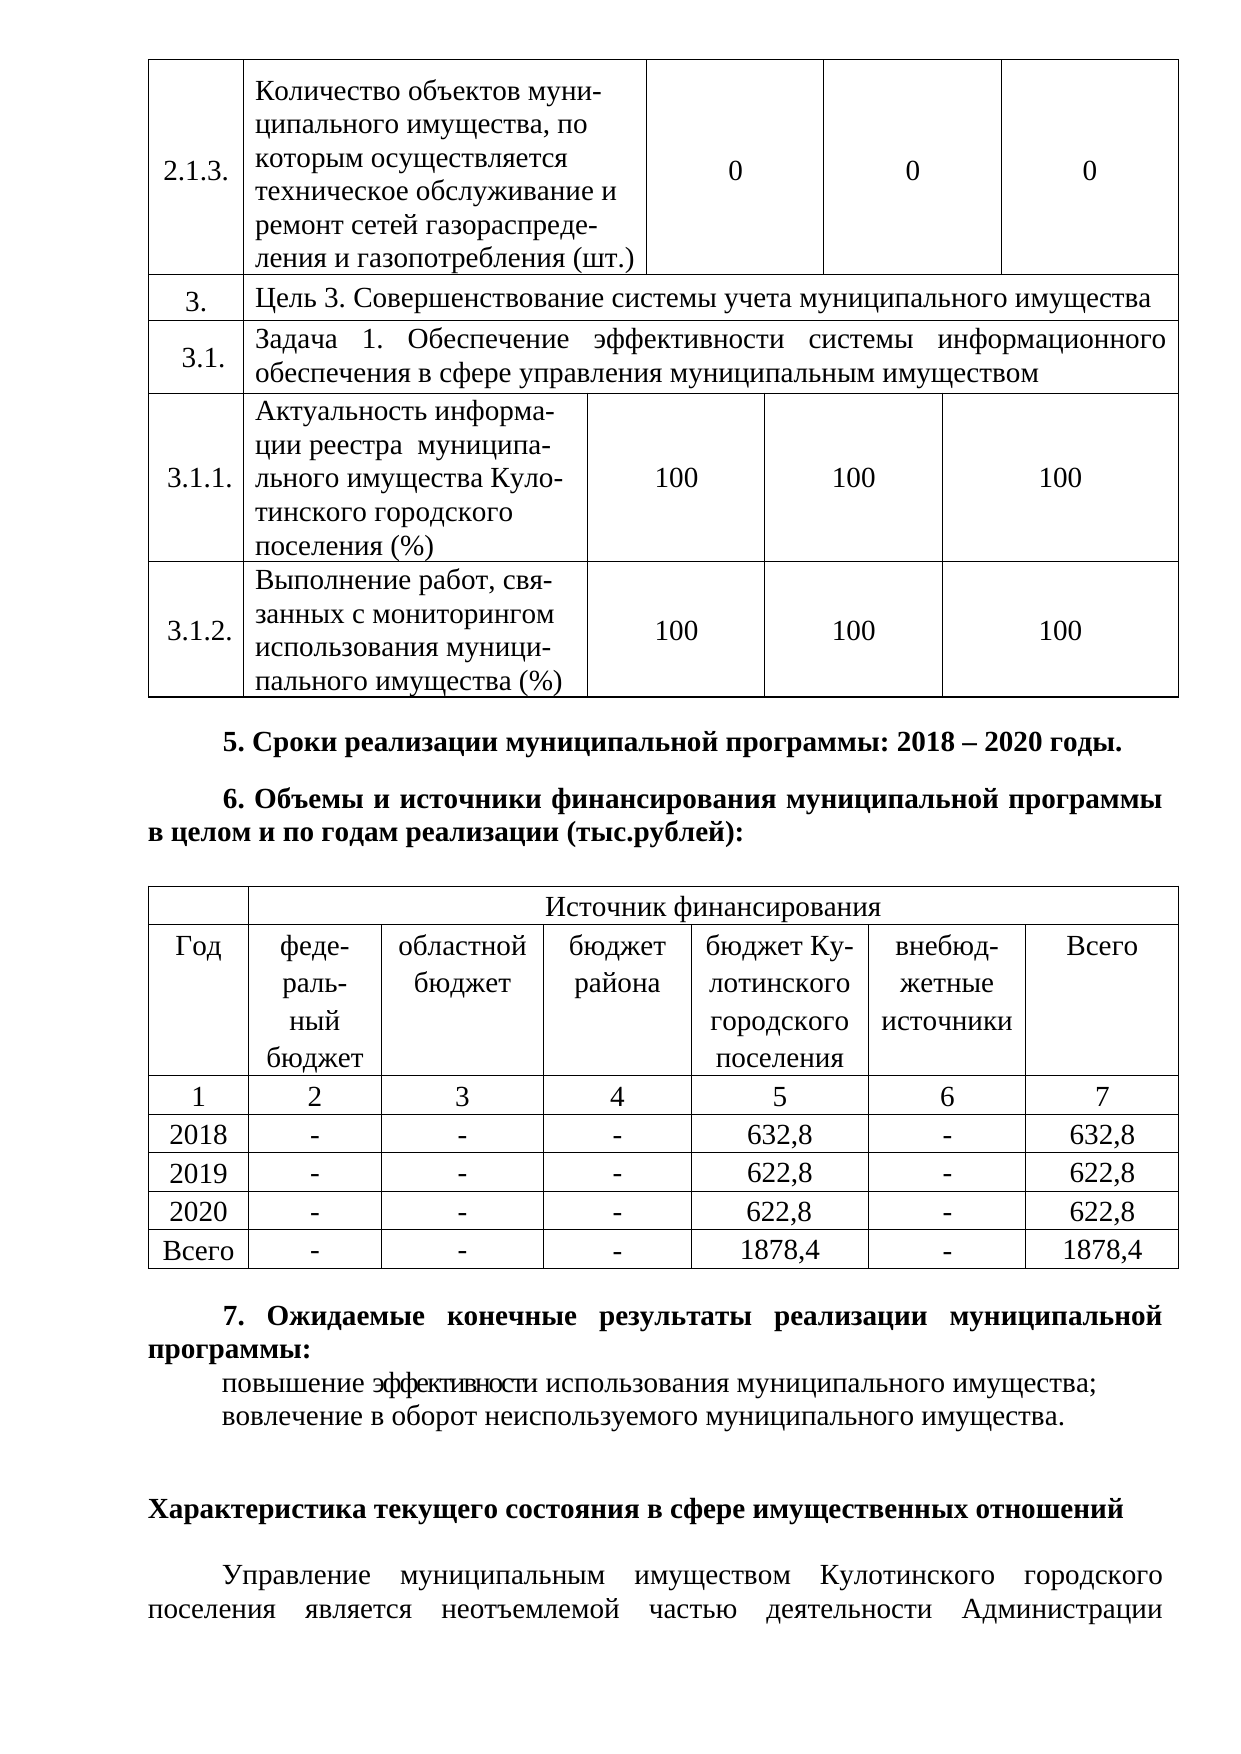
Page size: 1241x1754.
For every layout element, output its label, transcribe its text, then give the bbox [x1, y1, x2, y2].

table_cell - [249, 1230, 381, 1268]
table_cell 1 [149, 1076, 248, 1114]
table_cell - [544, 1230, 691, 1268]
table_cell 4 [544, 1076, 691, 1114]
table_cell 632,8 [1026, 1115, 1178, 1152]
table_cell 7 [1026, 1076, 1178, 1114]
table_cell - [544, 1153, 691, 1191]
table_cell Задача 1. Обеспечение эффективности системы информационного обеспечения в сфере управления муниципальным имуществом [244, 321, 1178, 392]
text 7. Ожидаемые конечные результаты реализации муниципальной программы: [148, 1298, 1163, 1365]
table_cell 100 [943, 394, 1178, 561]
table_cell 632,8 [692, 1115, 868, 1152]
table_cell 5 [692, 1076, 868, 1114]
table_cell 1878,4 [692, 1230, 868, 1268]
table_cell - [382, 1192, 543, 1229]
text вовлечение в оборот неиспользуемого муниципального имущества. [148, 1398, 1163, 1432]
table_cell 622,8 [692, 1192, 868, 1229]
table_cell 0 [647, 60, 823, 274]
table_cell 100 [588, 394, 764, 561]
table_cell Цель 3. Совершенствование системы учета муниципального имущества [244, 275, 1178, 320]
table_cell - [249, 1115, 381, 1152]
table_cell 100 [765, 394, 942, 561]
table_cell 2019 [149, 1153, 248, 1191]
table_cell Актуальность информа-ции реестра муниципа-льного имущества Куло-тинского городского поселения (%) [244, 394, 587, 561]
table_cell 622,8 [692, 1153, 868, 1191]
text 6. Объемы и источники финансирования муниципальной программы в целом и по годам реализации (тыс.рублей): [148, 781, 1163, 848]
table_cell Всего [1026, 925, 1178, 1075]
table_cell 100 [765, 562, 942, 696]
table_header Источник финансирования [249, 887, 1178, 924]
table_cell - [869, 1153, 1025, 1191]
table_cell Всего [149, 1230, 248, 1268]
table_cell бюджет Ку-лотинского городского поселения [692, 925, 868, 1075]
table_cell - [382, 1230, 543, 1268]
table_cell 3.1.1. [149, 394, 243, 561]
text 5. Сроки реализации муниципальной программы: 2018 – 2020 годы. [148, 731, 1163, 756]
table_cell - [382, 1153, 543, 1191]
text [148, 1557, 1163, 1624]
table_cell 2 [249, 1076, 381, 1114]
table_cell 2.1.3. [149, 60, 243, 274]
table_cell 3.1. [149, 321, 243, 392]
table_cell 3. [149, 275, 243, 320]
table_cell 3.1.2. [149, 562, 243, 696]
table_cell Год [149, 925, 248, 1075]
table_cell 2020 [149, 1192, 248, 1229]
table_cell Выполнение работ, свя-занных с мониторингом использования муници-пального имущества (%) [244, 562, 587, 696]
table_cell - [249, 1153, 381, 1191]
table_cell феде-раль-ный бюджет [249, 925, 381, 1075]
table_header [149, 887, 248, 924]
table_cell Количество объектов муни-ципального имущества, по которым осуществляется техническое обслуживание и ремонт сетей газораспреде-ления и газопотребления (шт.) [244, 60, 646, 274]
table_cell 2018 [149, 1115, 248, 1152]
table_cell 0 [1002, 60, 1178, 274]
table_cell - [544, 1115, 691, 1152]
table_cell областной бюджет [382, 925, 543, 1075]
table_cell - [869, 1192, 1025, 1229]
text повышение эффективности использования муниципального имущества; [148, 1365, 1163, 1398]
table_cell - [869, 1230, 1025, 1268]
table_cell - [249, 1192, 381, 1229]
table_cell внебюд-жетные источники [869, 925, 1025, 1075]
text Характеристика текущего состояния в сфере имущественных отношений [695, 1499, 1163, 1524]
table_cell 6 [869, 1076, 1025, 1114]
table_cell бюджет района [544, 925, 691, 1075]
table_cell - [544, 1192, 691, 1229]
table_cell 3 [382, 1076, 543, 1114]
text Характеристика текущего состояния в сфере имущественных отношений [148, 1499, 691, 1524]
table_cell 622,8 [1026, 1153, 1178, 1191]
table_cell - [382, 1115, 543, 1152]
table_cell 622,8 [1026, 1192, 1178, 1229]
table_cell 0 [824, 60, 1001, 274]
table_cell 1878,4 [1026, 1230, 1178, 1268]
table_cell - [869, 1115, 1025, 1152]
table_cell 100 [943, 562, 1178, 696]
table_cell 100 [588, 562, 764, 696]
